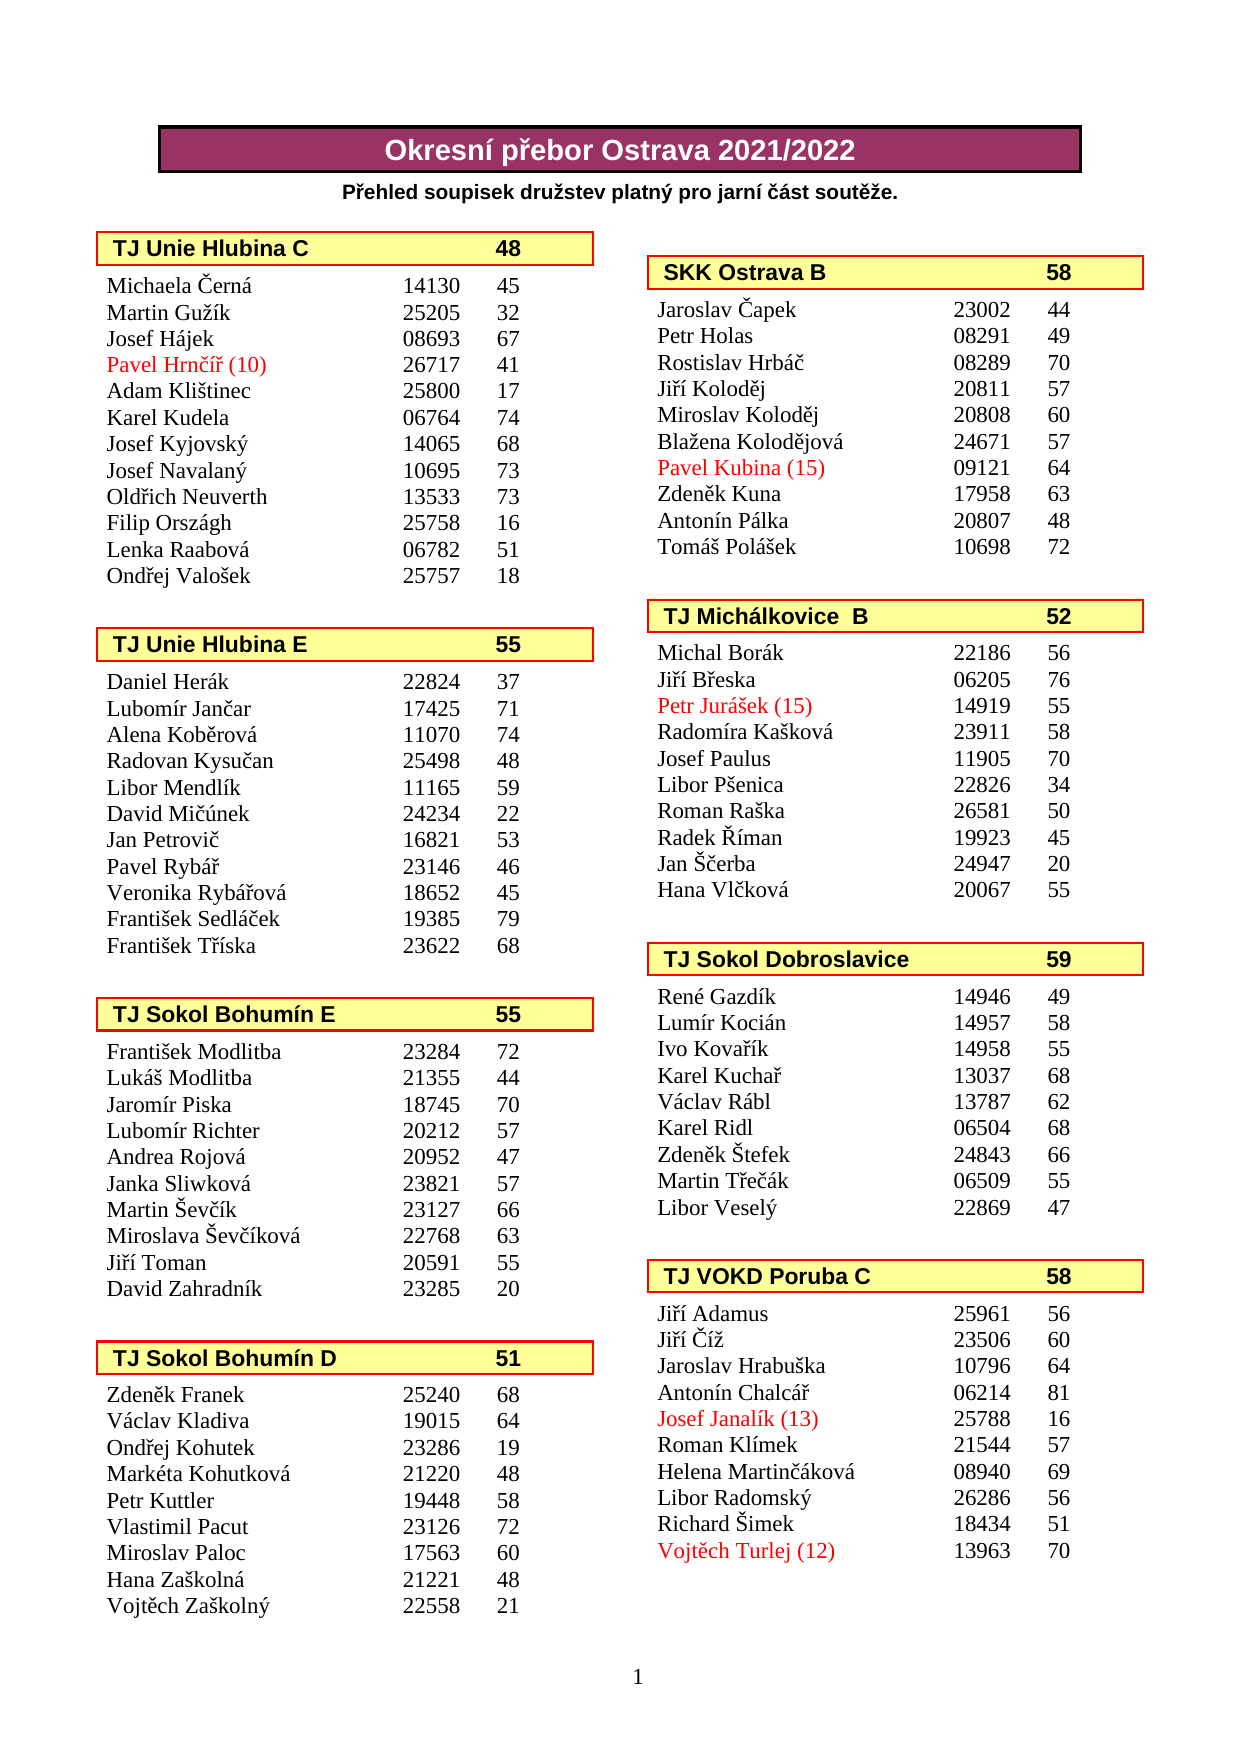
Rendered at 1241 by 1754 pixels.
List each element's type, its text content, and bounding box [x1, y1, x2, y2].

text Michaela Černá 14130 45 [106, 272, 583, 298]
text Roman Klímek 21544 57 [657, 1431, 1134, 1458]
text Daniel Herák 22824 37 [106, 668, 583, 694]
text Hana Vlčková 20067 55 [657, 877, 1134, 903]
text Ondřej Kohutek 23286 19 [106, 1434, 583, 1460]
text Jan Petrovič 16821 53 [106, 826, 583, 853]
text Jiří Číž 23506 60 [657, 1326, 1134, 1352]
text Libor Mendlík 11165 59 [106, 774, 583, 800]
text Libor Veselý 22869 47 [657, 1193, 1134, 1220]
text TJ Unie Hlubina E 55 [98, 629, 592, 660]
text Lumír Kocián 14957 58 [657, 1009, 1134, 1035]
text Martin Třečák 06509 55 [657, 1167, 1134, 1193]
text Pavel Rybář 23146 46 [106, 853, 583, 879]
text Zdeněk Štefek 24843 66 [657, 1141, 1134, 1167]
text TJ Sokol Bohumín E 55 [98, 999, 592, 1029]
text Vlastimil Pacut 23126 72 [106, 1513, 583, 1539]
text Pavel Hrnčíř (10) 26717 41 [106, 351, 583, 378]
text Lenka Raabová 06782 51 [106, 536, 583, 562]
text Radek Říman 19923 45 [657, 824, 1134, 850]
text Martin Gužík 25205 32 [106, 298, 583, 325]
text Pavel Kubina (15) 09121 64 [657, 454, 1134, 481]
text Hana Zaškolná 21221 48 [106, 1566, 583, 1592]
text TJ Sokol Dobroslavice 59 [649, 944, 1142, 974]
text Miroslava Ševčíková 22768 63 [106, 1222, 583, 1249]
text Radomíra Kašková 23911 58 [657, 718, 1134, 745]
text Karel Ridl 06504 68 [657, 1114, 1134, 1141]
text Zdeněk Kuna 17958 63 [657, 481, 1134, 507]
text Blažena Kolodějová 24671 57 [657, 428, 1134, 454]
text Helena Martinčáková 08940 69 [657, 1458, 1134, 1484]
text Jiří Břeska 06205 76 [657, 666, 1134, 692]
text Karel Kudela 06764 74 [106, 404, 583, 430]
text Václav Kladiva 19015 64 [106, 1408, 583, 1434]
text Adam Klištinec 25800 17 [106, 378, 583, 404]
text Janka Sliwková 23821 57 [106, 1170, 583, 1196]
text Martin Ševčík 23127 66 [106, 1196, 583, 1222]
text Josef Paulus 11905 70 [657, 745, 1134, 771]
text Lubomír Richter 20212 57 [106, 1117, 583, 1143]
text Antonín Pálka 20807 48 [657, 507, 1134, 533]
text Libor Radomský 26286 56 [657, 1484, 1134, 1511]
text Petr Holas 08291 49 [657, 322, 1134, 349]
text Josef Navalaný 10695 73 [106, 457, 583, 483]
text Lukáš Modlitba 21355 44 [106, 1064, 583, 1091]
text Andrea Rojová 20952 47 [106, 1143, 583, 1170]
text Miroslav Koloděj 20808 60 [657, 401, 1134, 428]
text SKK Ostrava B 58 [649, 257, 1142, 288]
text René Gazdík 14946 49 [657, 983, 1134, 1009]
text Oldřich Neuverth 13533 73 [106, 483, 583, 509]
text TJ Sokol Bohumín D 51 [98, 1343, 592, 1373]
text TJ VOKD Poruba C 58 [649, 1261, 1142, 1291]
text Tomáš Polášek 10698 72 [657, 533, 1134, 559]
text Josef Kyjovský 14065 68 [106, 430, 583, 457]
text Petr Jurášek (15) 14919 55 [657, 692, 1134, 718]
text Jaromír Piska 18745 70 [106, 1091, 583, 1117]
text Veronika Rybářová 18652 45 [106, 879, 583, 905]
text Libor Pšenica 22826 34 [657, 771, 1134, 797]
text Richard Šimek 18434 51 [657, 1511, 1134, 1537]
text Miroslav Paloc 17563 60 [106, 1539, 583, 1566]
text TJ Michálkovice B 52 [649, 601, 1142, 631]
text David Zahradník 23285 20 [106, 1275, 583, 1301]
text Radovan Kysučan 25498 48 [106, 747, 583, 774]
text Jan Ščerba 24947 20 [657, 850, 1134, 877]
text David Mičúnek 24234 22 [106, 800, 583, 826]
text František Sedláček 19385 79 [106, 905, 583, 932]
text Jiří Koloděj 20811 57 [657, 375, 1134, 401]
text Zdeněk Franek 25240 68 [106, 1381, 583, 1408]
text Alena Koběrová 11070 74 [106, 721, 583, 747]
text Josef Hájek 08693 67 [106, 325, 583, 351]
text Markéta Kohutková 21220 48 [106, 1460, 583, 1487]
text Vojtěch Turlej (12) 13963 70 [657, 1537, 1134, 1563]
text Roman Raška 26581 50 [657, 797, 1134, 824]
text Michal Borák 22186 56 [657, 639, 1134, 666]
text František Tříska 23622 68 [106, 932, 583, 958]
text Přehled soupisek družstev platný pro jarní část soutěže. [106, 180, 1134, 204]
text Filip Országh 25758 16 [106, 509, 583, 536]
text Ivo Kovařík 14958 55 [657, 1035, 1134, 1062]
text Vojtěch Zaškolný 22558 21 [106, 1592, 583, 1618]
text Jaroslav Čapek 23002 44 [657, 296, 1134, 322]
text Josef Janalík (13) 25788 16 [657, 1405, 1134, 1431]
text Petr Kuttler 19448 58 [106, 1487, 583, 1513]
text Jiří Adamus 25961 56 [657, 1300, 1134, 1326]
text Jiří Toman 20591 55 [106, 1249, 583, 1275]
text Karel Kuchař 13037 68 [657, 1062, 1134, 1088]
text Jaroslav Hrabuška 10796 64 [657, 1352, 1134, 1379]
text František Modlitba 23284 72 [106, 1038, 583, 1064]
text Lubomír Jančar 17425 71 [106, 694, 583, 721]
subtitle Okresní přebor Ostrava 2021/2022 [161, 129, 1079, 170]
text Ondřej Valošek 25757 18 [106, 562, 583, 588]
text Rostislav Hrbáč 08289 70 [657, 349, 1134, 375]
text Antonín Chalcář 06214 81 [657, 1379, 1134, 1405]
text Václav Rábl 13787 62 [657, 1088, 1134, 1114]
text TJ Unie Hlubina C 48 [98, 233, 592, 264]
